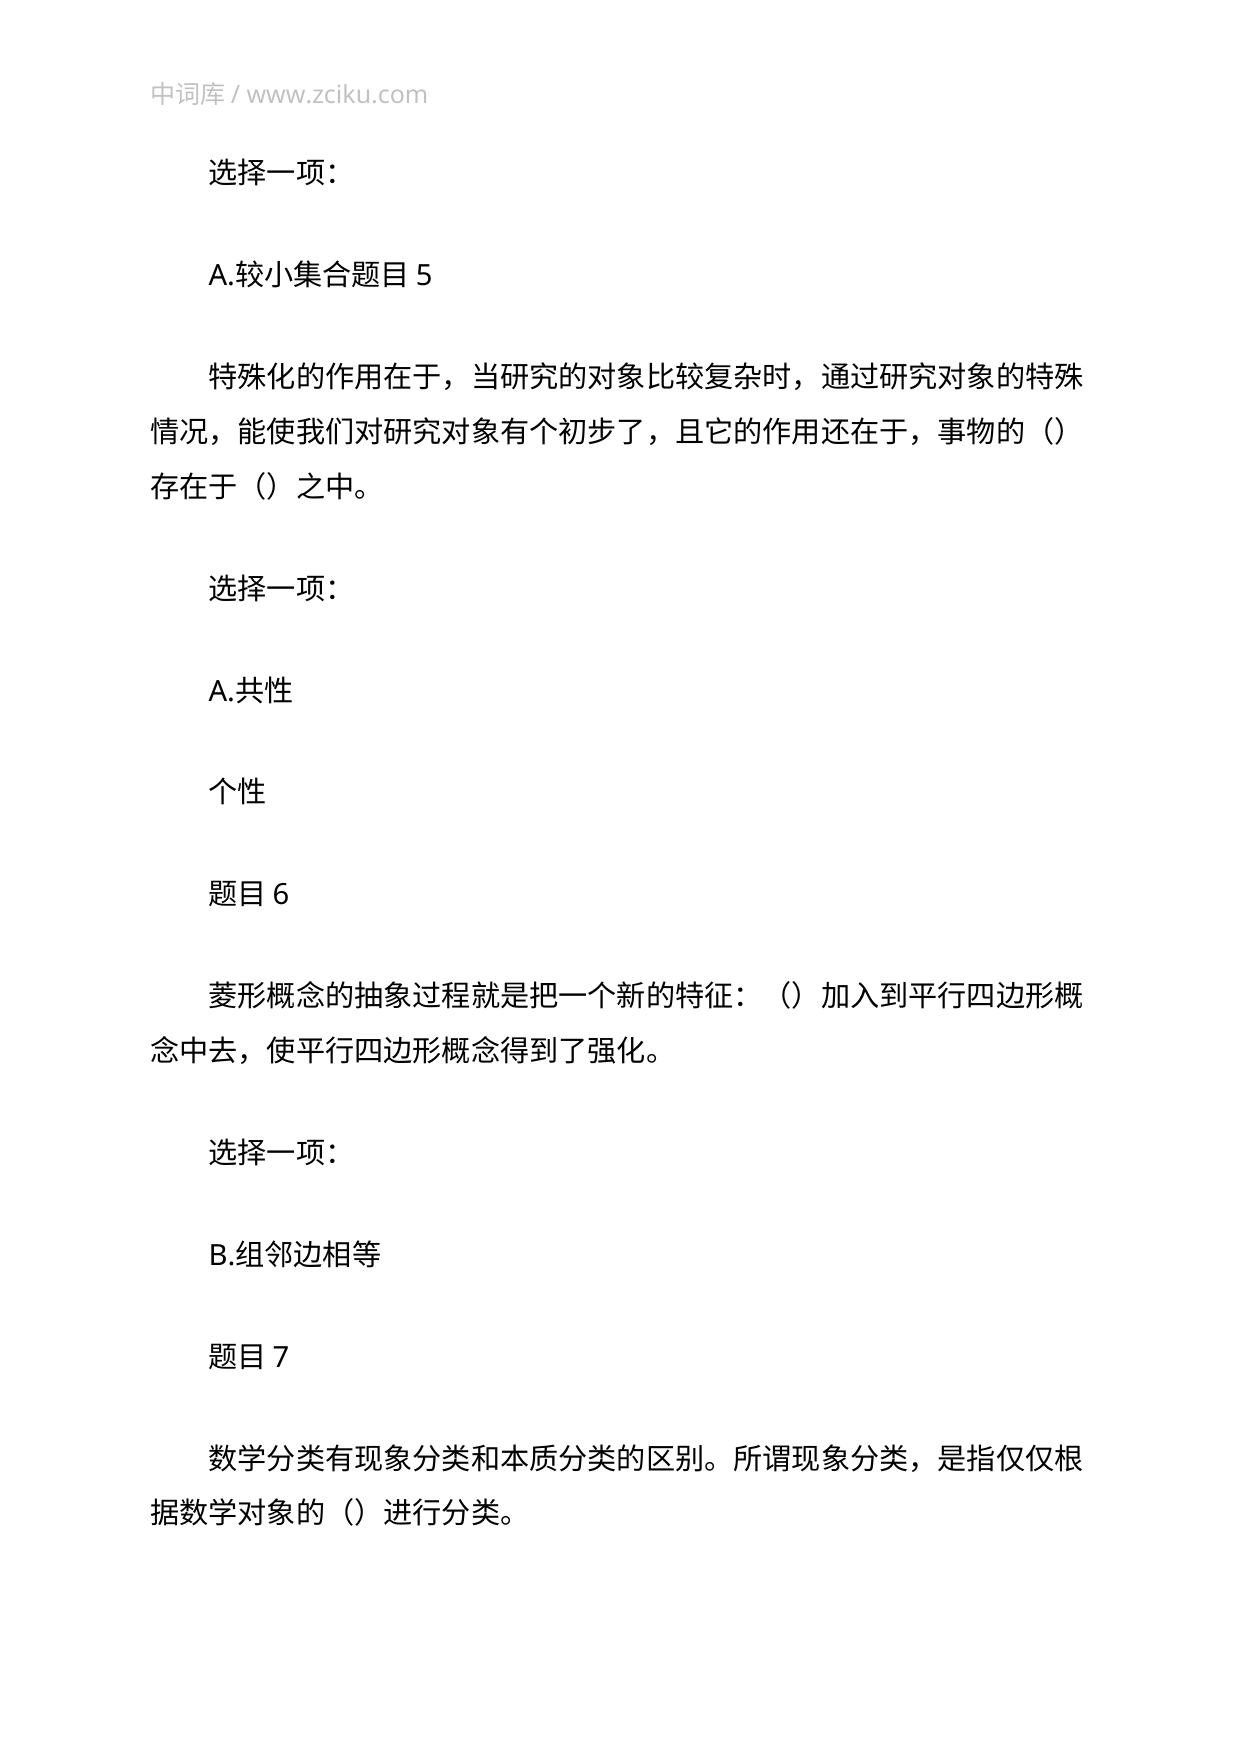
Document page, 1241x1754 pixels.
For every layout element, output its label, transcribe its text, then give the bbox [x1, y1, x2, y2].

text 个性 [150, 769, 1090, 811]
text 选择一项： [150, 1129, 1090, 1172]
text 选择一项： [150, 150, 1090, 192]
text 题目7 [150, 1333, 1090, 1376]
text 菱形概念的抽象过程就是把一个新的特征：（）加入到平行四边形概念中去，使平行四边形概念得到了强化。 [150, 973, 1090, 1070]
text 选择一项： [150, 565, 1090, 608]
text B.组邻边相等 [150, 1231, 1090, 1274]
text 题目6 [150, 871, 1090, 913]
text 特殊化的作用在于，当研究的对象比较复杂时，通过研究对象的特殊情况，能使我们对研究对象有个初步了，且它的作用还在于，事物的（）存在于（）之中。 [150, 354, 1090, 506]
text 数学分类有现象分类和本质分类的区别。所谓现象分类，是指仅仅根据数学对象的（）进行分类。 [150, 1435, 1090, 1532]
text A.共性 [150, 667, 1090, 709]
text A.较小集合题目5 [150, 252, 1090, 294]
